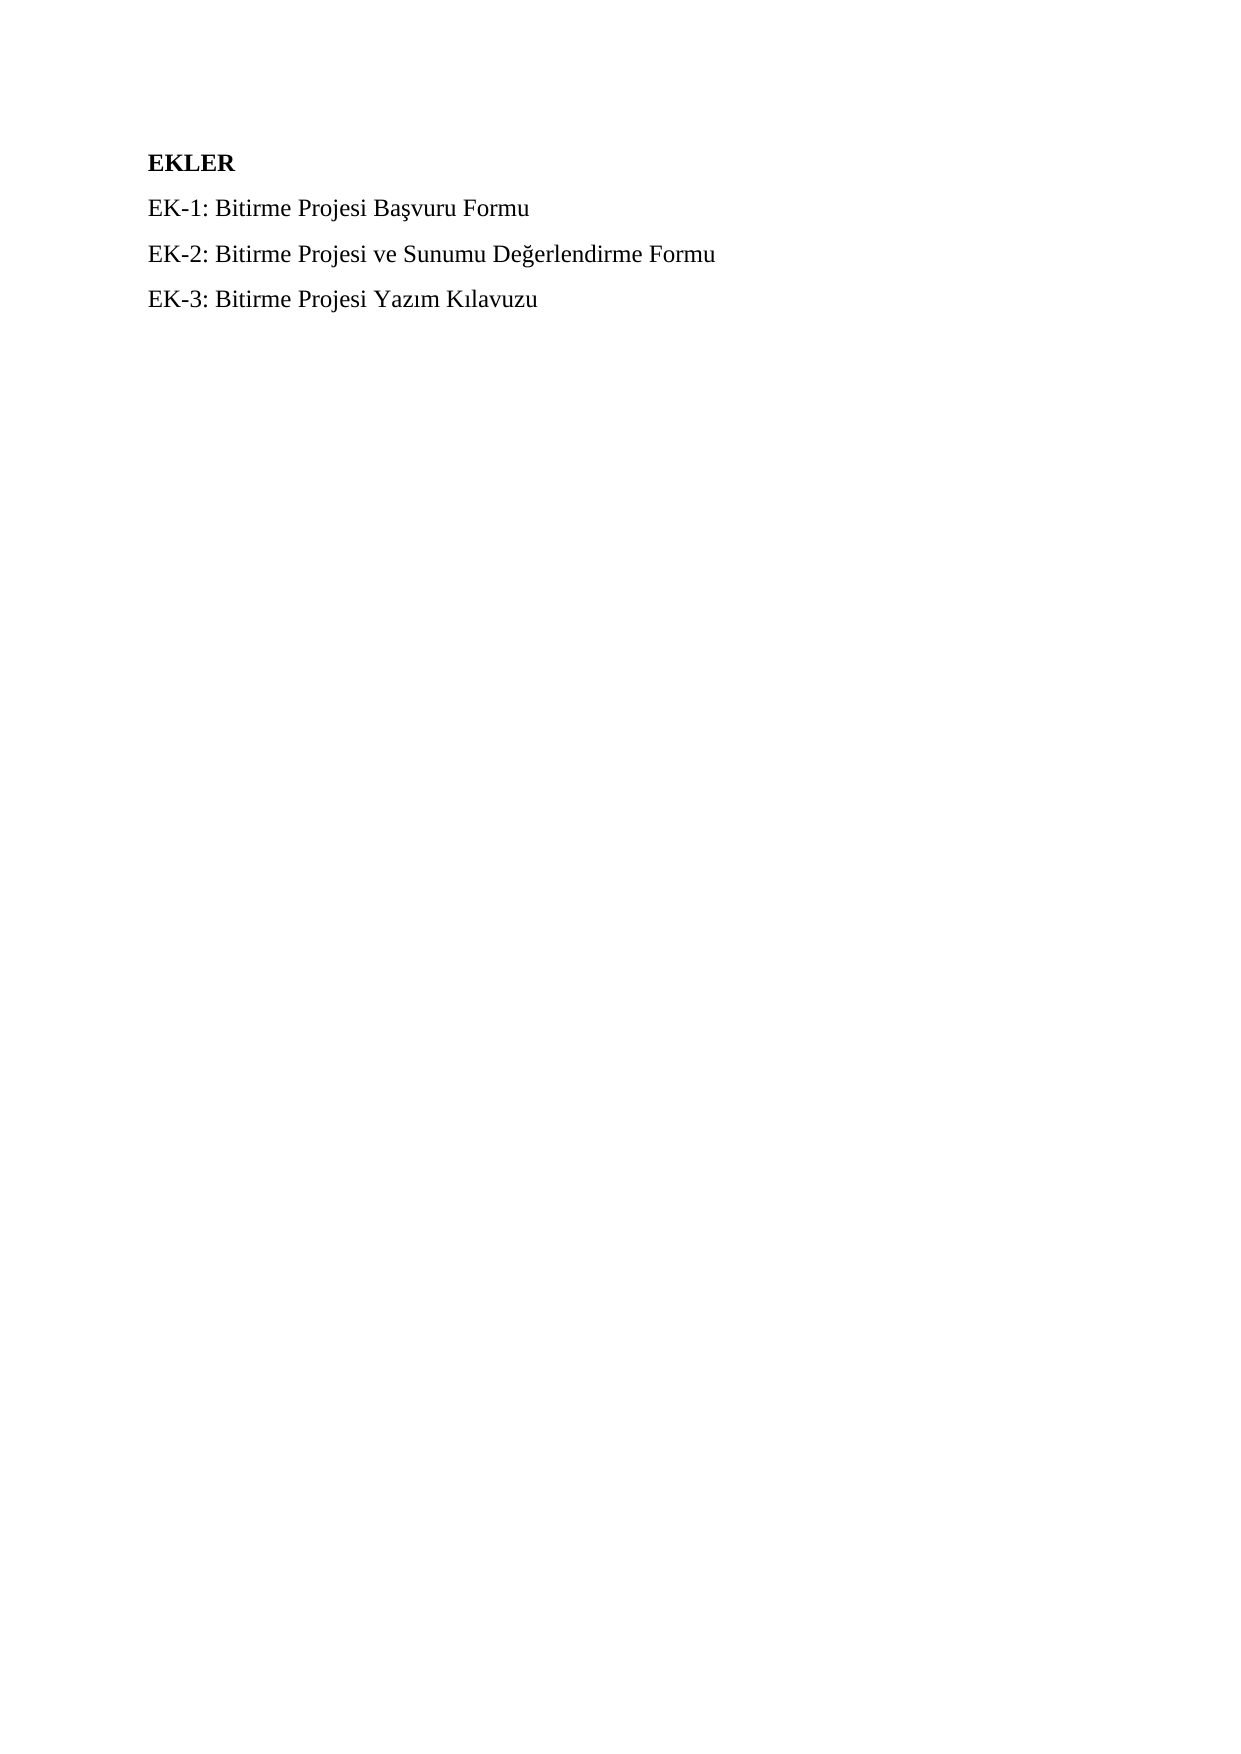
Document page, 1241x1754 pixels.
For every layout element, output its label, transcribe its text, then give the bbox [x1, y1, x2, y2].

text EKLER [148, 148, 1093, 176]
text EK-2: Bitirme Projesi ve Sunumu Değerlendirme Formu [148, 239, 1093, 267]
text EK-1: Bitirme Projesi Başvuru Formu [148, 193, 1093, 222]
text EK-3: Bitirme Projesi Yazım Kılavuzu [148, 284, 1093, 313]
